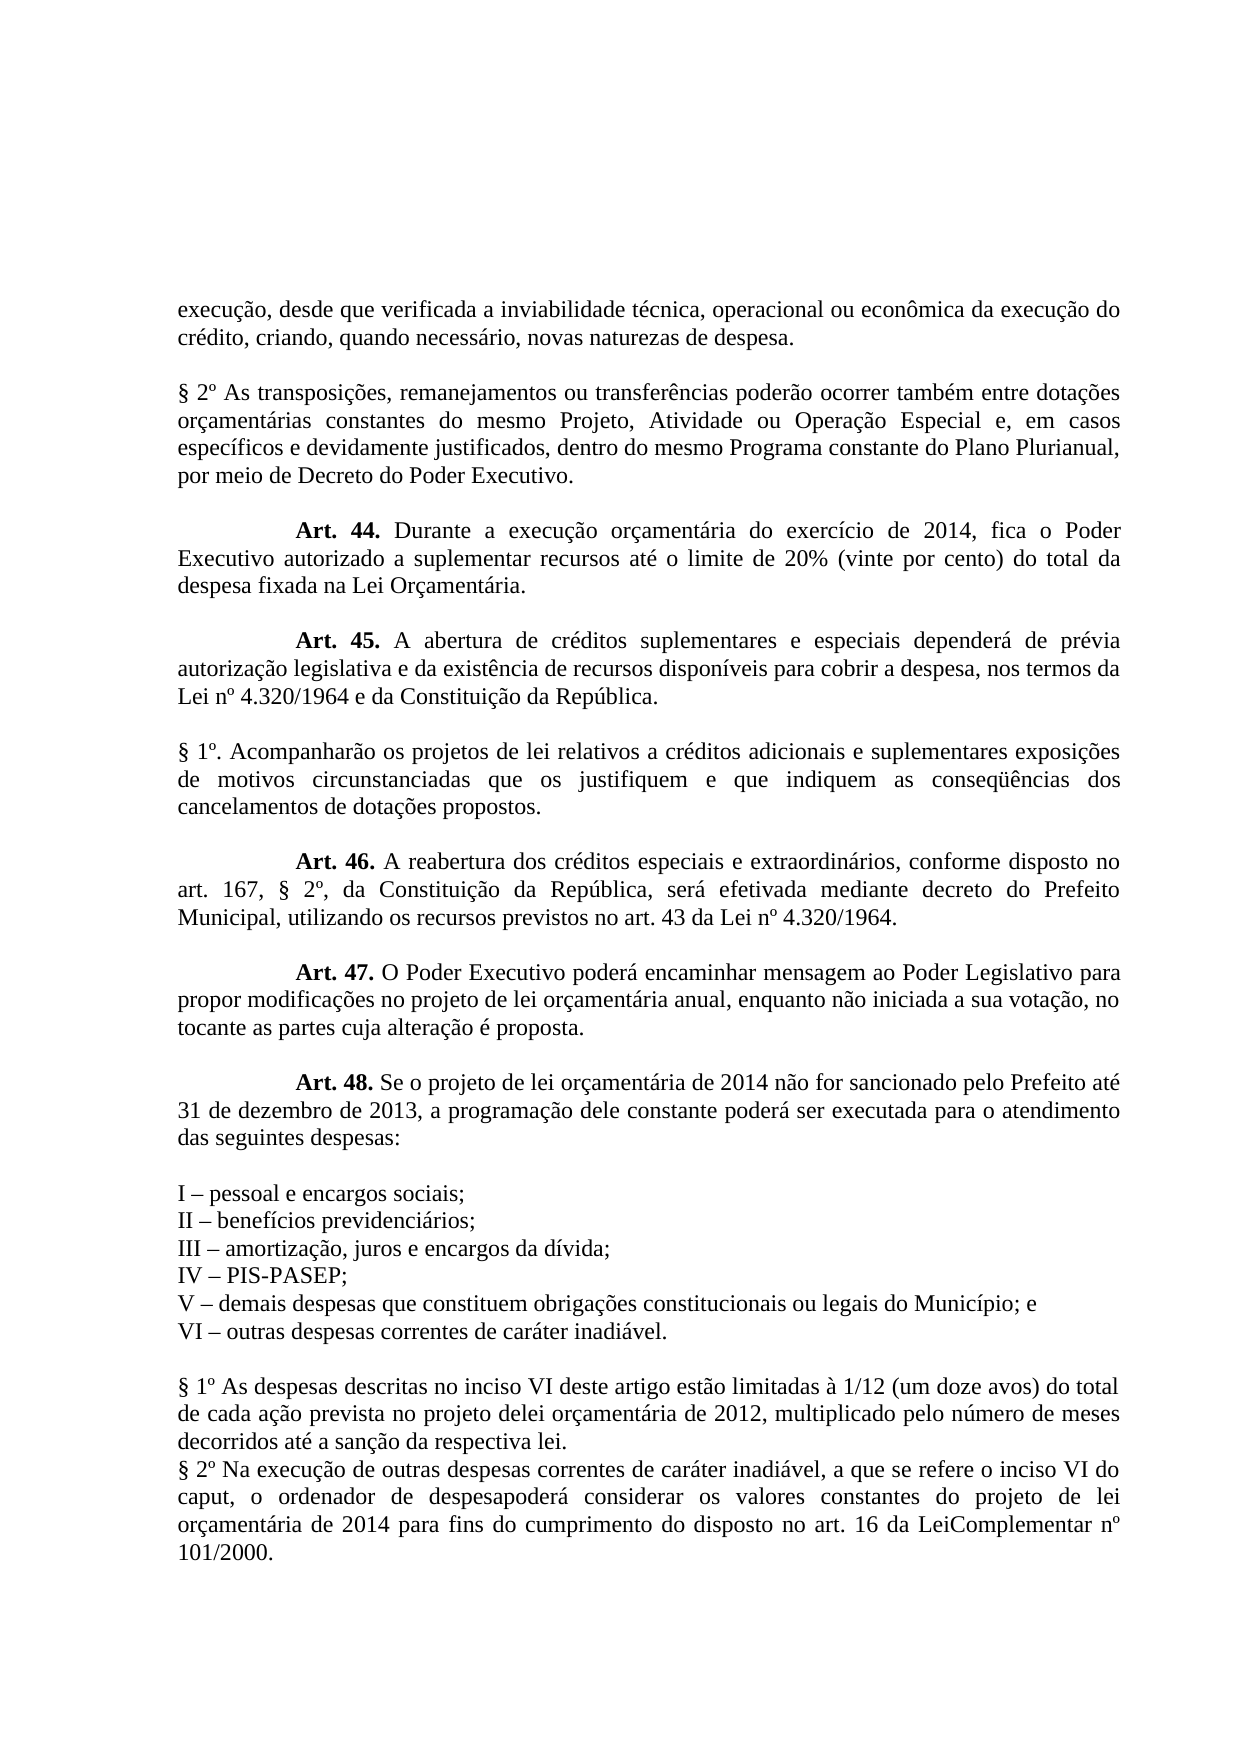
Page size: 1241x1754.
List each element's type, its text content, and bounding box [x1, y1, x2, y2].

text § 2º Na execução de outras despesas correntes de caráter inadiável, a que se refere o inciso VI do caput, o ordenador de despesapoderá considerar os valores constantes do projeto de lei orçamentária de 2014 para fins do cumprimento do disposto no art. 16 da LeiComplementar nº 101/2000. [177, 1455, 1122, 1565]
text V – demais despesas que constituem obrigações constitucionais ou legais do Município; e [177, 1289, 1122, 1317]
text III – amortização, juros e encargos da dívida; [177, 1234, 1122, 1261]
text Art. 46. A reabertura dos créditos especiais e extraordinários, conforme disposto no art. 167, § 2º, da Constituição da República, será efetivada mediante decreto do Prefeito Municipal, utilizando os recursos previstos no art. 43 da Lei nº 4.320/1964. [177, 847, 1122, 930]
text II – benefícios previdenciários; [177, 1206, 1122, 1234]
text § 2º As transposições, remanejamentos ou transferências poderão ocorrer também entre dotações orçamentárias constantes do mesmo Projeto, Atividade ou Operação Especial e, em casos específicos e devidamente justificados, dentro do mesmo Programa constante do Plano Plurianual, por meio de Decreto do Poder Executivo. [177, 378, 1122, 488]
text I – pessoal e encargos sociais; [177, 1179, 1122, 1206]
text Art. 45. A abertura de créditos suplementares e especiais dependerá de prévia autorização legislativa e da existência de recursos disponíveis para cobrir a despesa, nos termos da Lei nº 4.320/1964 e da Constituição da República. [177, 627, 1122, 709]
text IV – PIS-PASEP; [177, 1261, 1122, 1289]
text VI – outras despesas correntes de caráter inadiável. [177, 1317, 1122, 1344]
text Art. 47. O Poder Executivo poderá encaminhar mensagem ao Poder Legislativo para propor modificações no projeto de lei orçamentária anual, enquanto não iniciada a sua votação, no tocante as partes cuja alteração é proposta. [177, 958, 1122, 1041]
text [177, 295, 1122, 351]
text § 1º. Acompanharão os projetos de lei relativos a créditos adicionais e suplementares exposições de motivos circunstanciadas que os justifiquem e que indiquem as conseqüências dos cancelamentos de dotações propostos. [177, 737, 1122, 820]
text § 1º As despesas descritas no inciso VI deste artigo estão limitadas à 1/12 (um doze avos) do total de cada ação prevista no projeto delei orçamentária de 2012, multiplicado pelo número de meses decorridos até a sanção da respectiva lei. [177, 1372, 1122, 1455]
text Art. 48. Se o projeto de lei orçamentária de 2014 não for sancionado pelo Prefeito até 31 de dezembro de 2013, a programação dele constante poderá ser executada para o atendimento das seguintes despesas: [177, 1068, 1122, 1151]
text Art. 44. Durante a execução orçamentária do exercício de 2014, fica o Poder Executivo autorizado a suplementar recursos até o limite de 20% (vinte por cento) do total da despesa fixada na Lei Orçamentária. [177, 516, 1122, 599]
